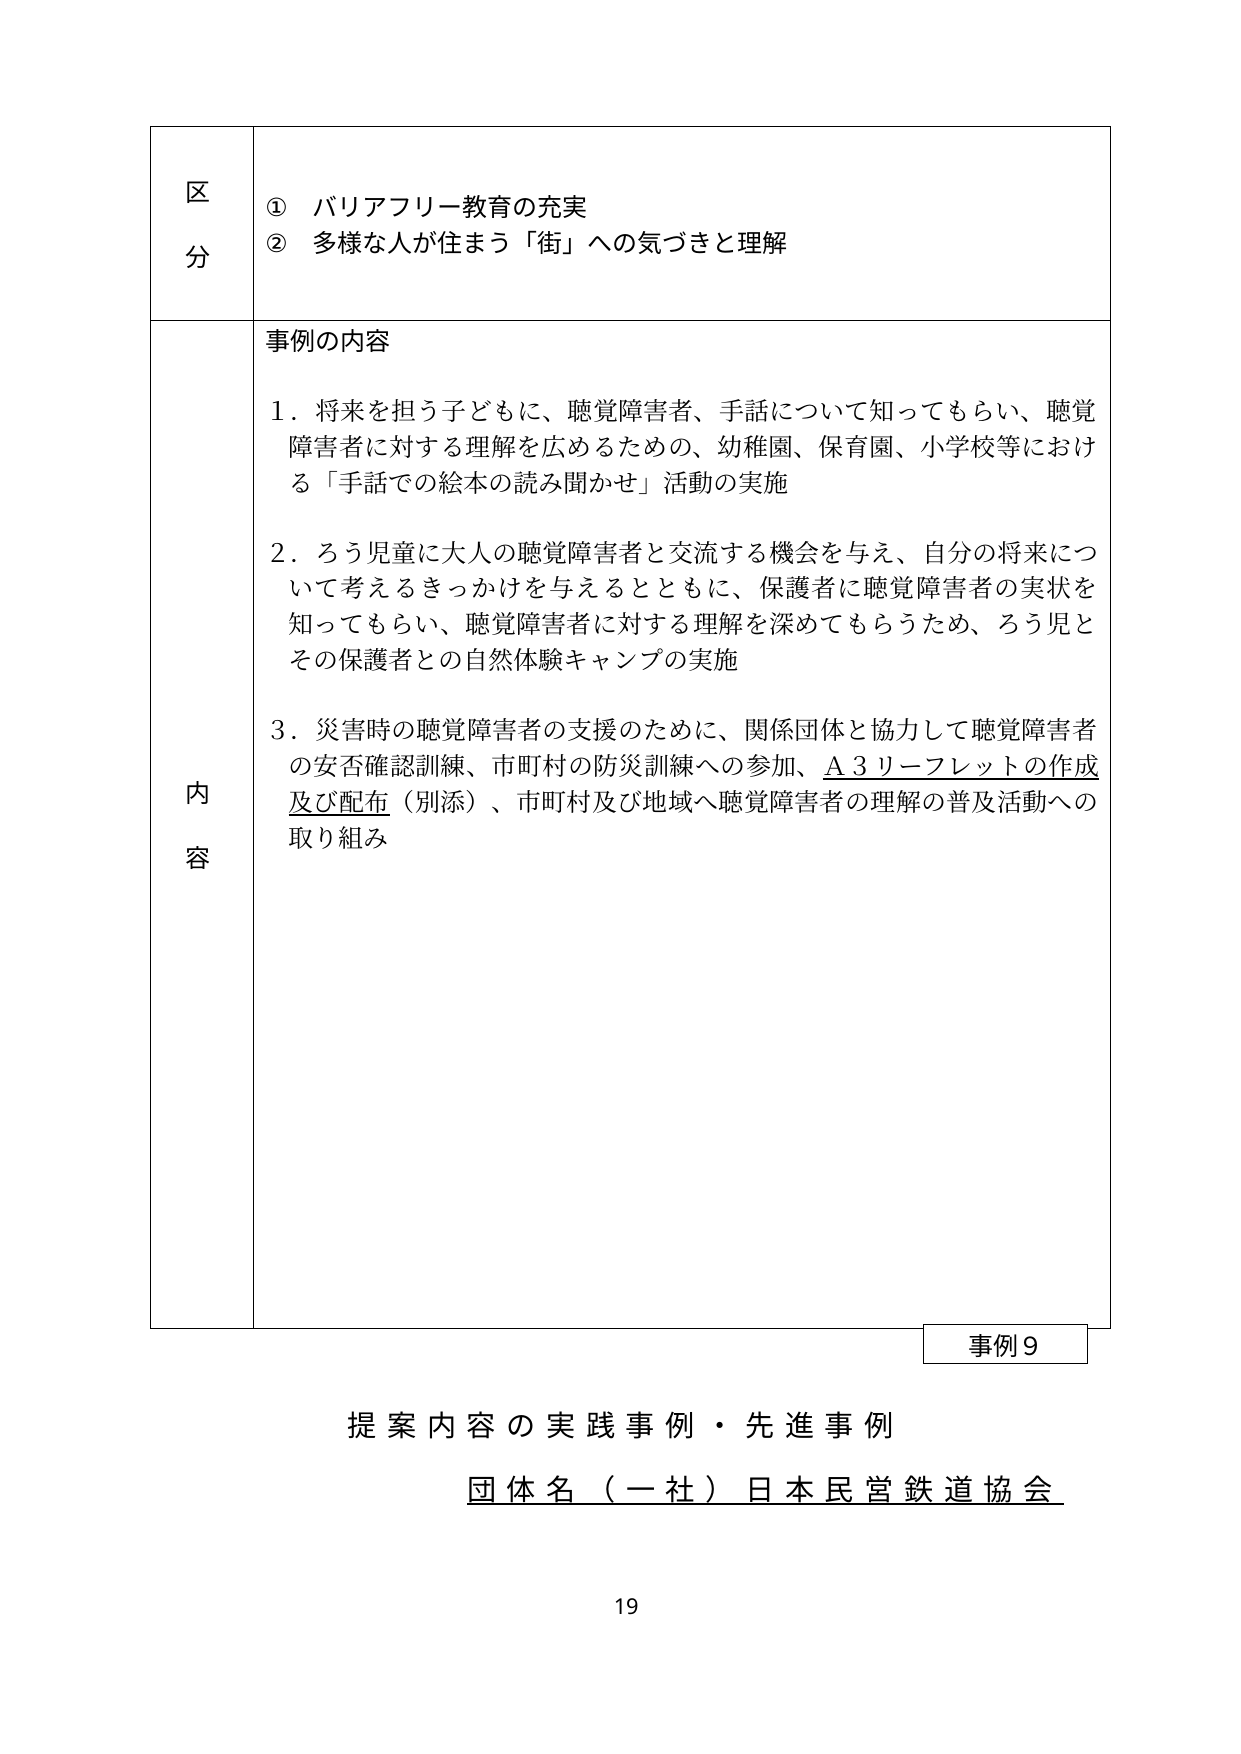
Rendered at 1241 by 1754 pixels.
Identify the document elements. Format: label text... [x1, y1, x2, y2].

table_cell ① バリアフリー教育の充実 ② 多様な人が住まう「街」への気づきと理解 [254, 127, 1110, 320]
table_cell 内容 [151, 321, 253, 1327]
table_cell 事例の内容 １．将来を担う子どもに、聴覚障害者、手話について知ってもらい、聴覚障害者に対する理解を広めるための、幼稚園、保育園、小学校等における「手話での絵本の読み聞かせ」活動の実施 ２．ろう児童に大人の聴覚障害者と交流する機会を与え、自分の将来について考えるきっかけを与えるとともに、保護者に聴覚障害者の実状を知ってもらい、聴覚障害者に対する理解を深めてもらうため、ろう児とその保護者との自然体験キャンプの実施 ３．災害時の聴覚障害者の支援のために、関係団体と協力して聴覚障害者の安否確認訓練、市町村の防災訓練への参加、Ａ３リーフレットの作成及び配布（別添）、市町村及び地域へ聴覚障害者の理解の普及活動への取り組み [254, 321, 1110, 1327]
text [168, 1456, 1083, 1521]
text 提案内容の実践事例・先進事例 [168, 1391, 1083, 1456]
table_cell 区分 [151, 127, 253, 320]
